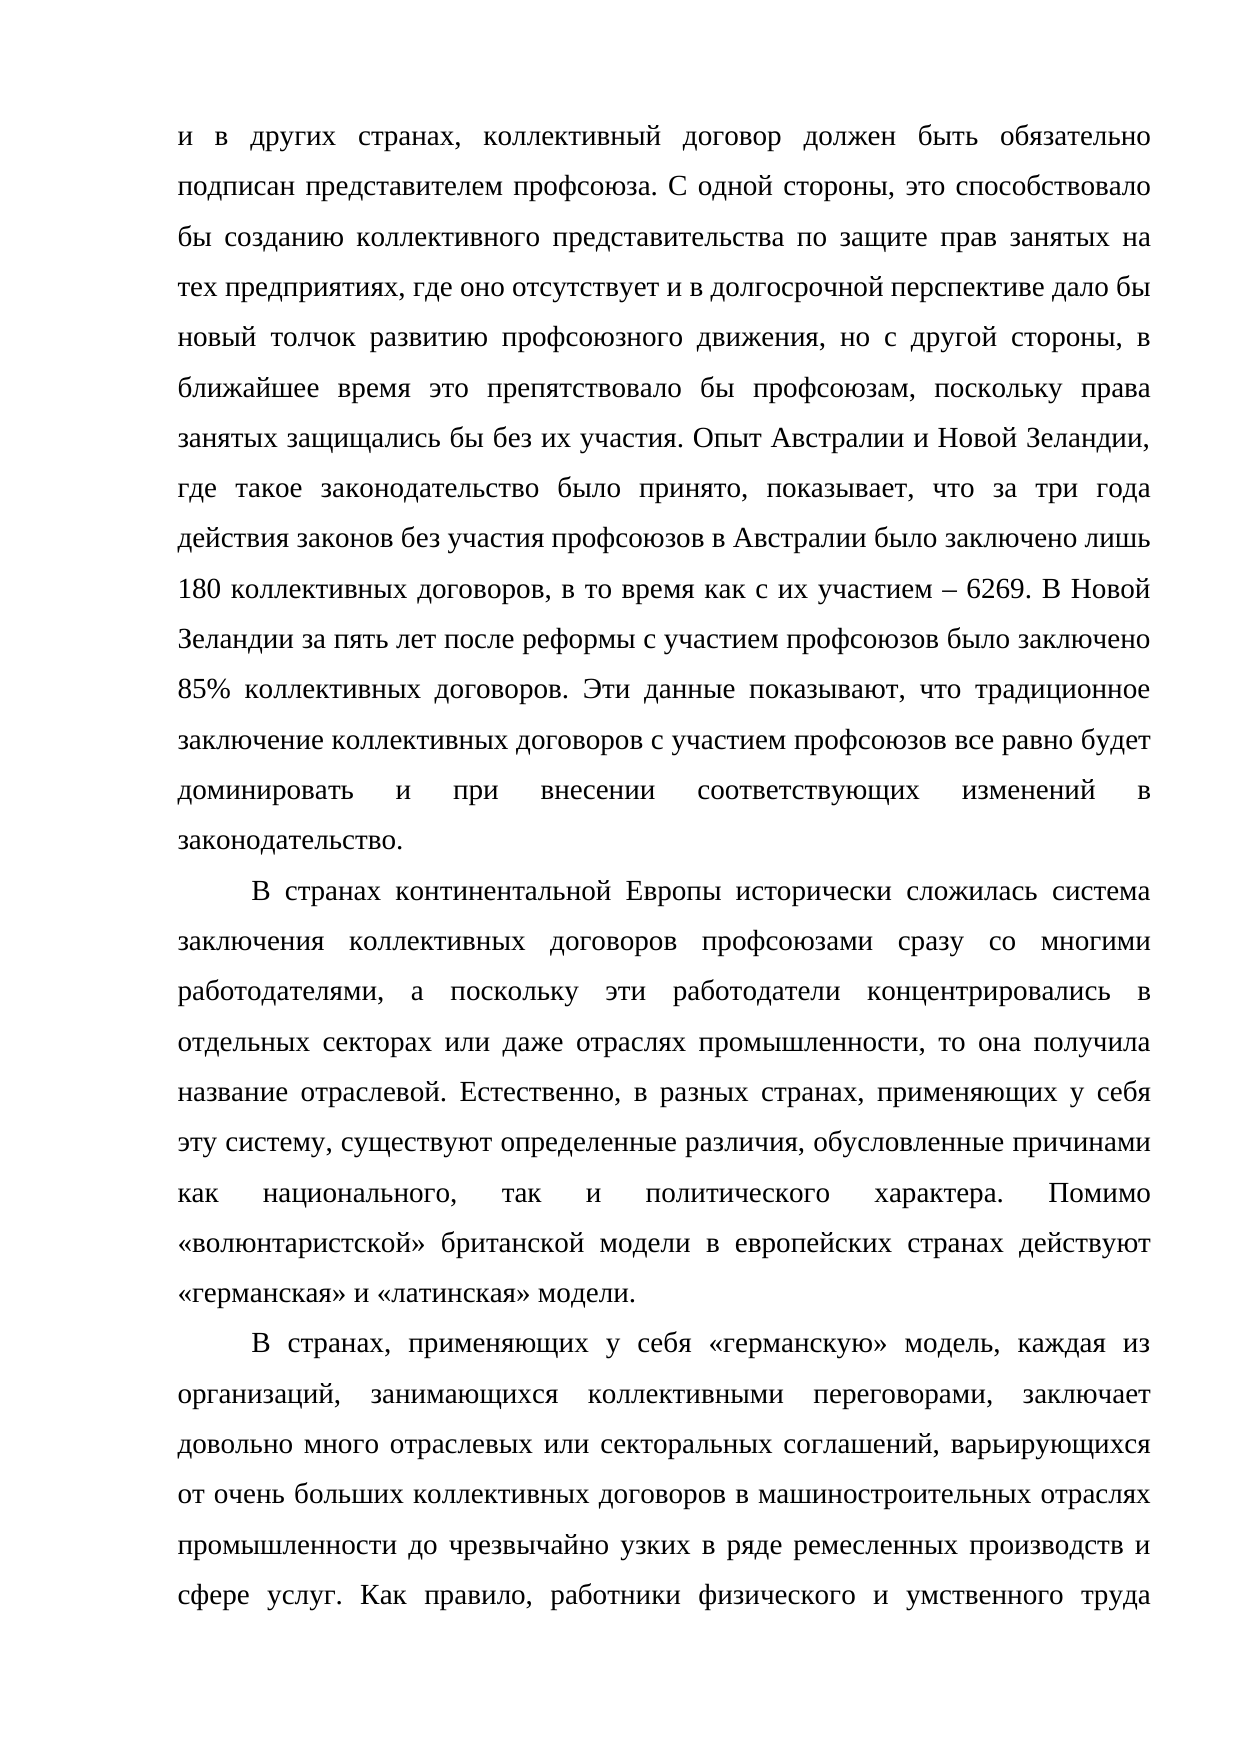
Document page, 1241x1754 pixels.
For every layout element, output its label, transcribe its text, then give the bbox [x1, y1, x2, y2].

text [177, 118, 1152, 856]
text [177, 1326, 1152, 1611]
text В странах континентальной Европы исторически сложилась система заключения коллективных договоров профсоюзами сразу со многими работодателями, а поскольку эти работодатели концентрировались в отдельных секторах или даже отраслях промышленности, то она получила название отраслевой. Естественно, в разных странах, применяющих у себя эту систему, существуют определенные различия, обусловленные причинами как национального, так и политического характера. Помимо «волюнтаристской» британской модели в европейских странах действуют «германская» и «латинская» модели. [177, 873, 1152, 1309]
